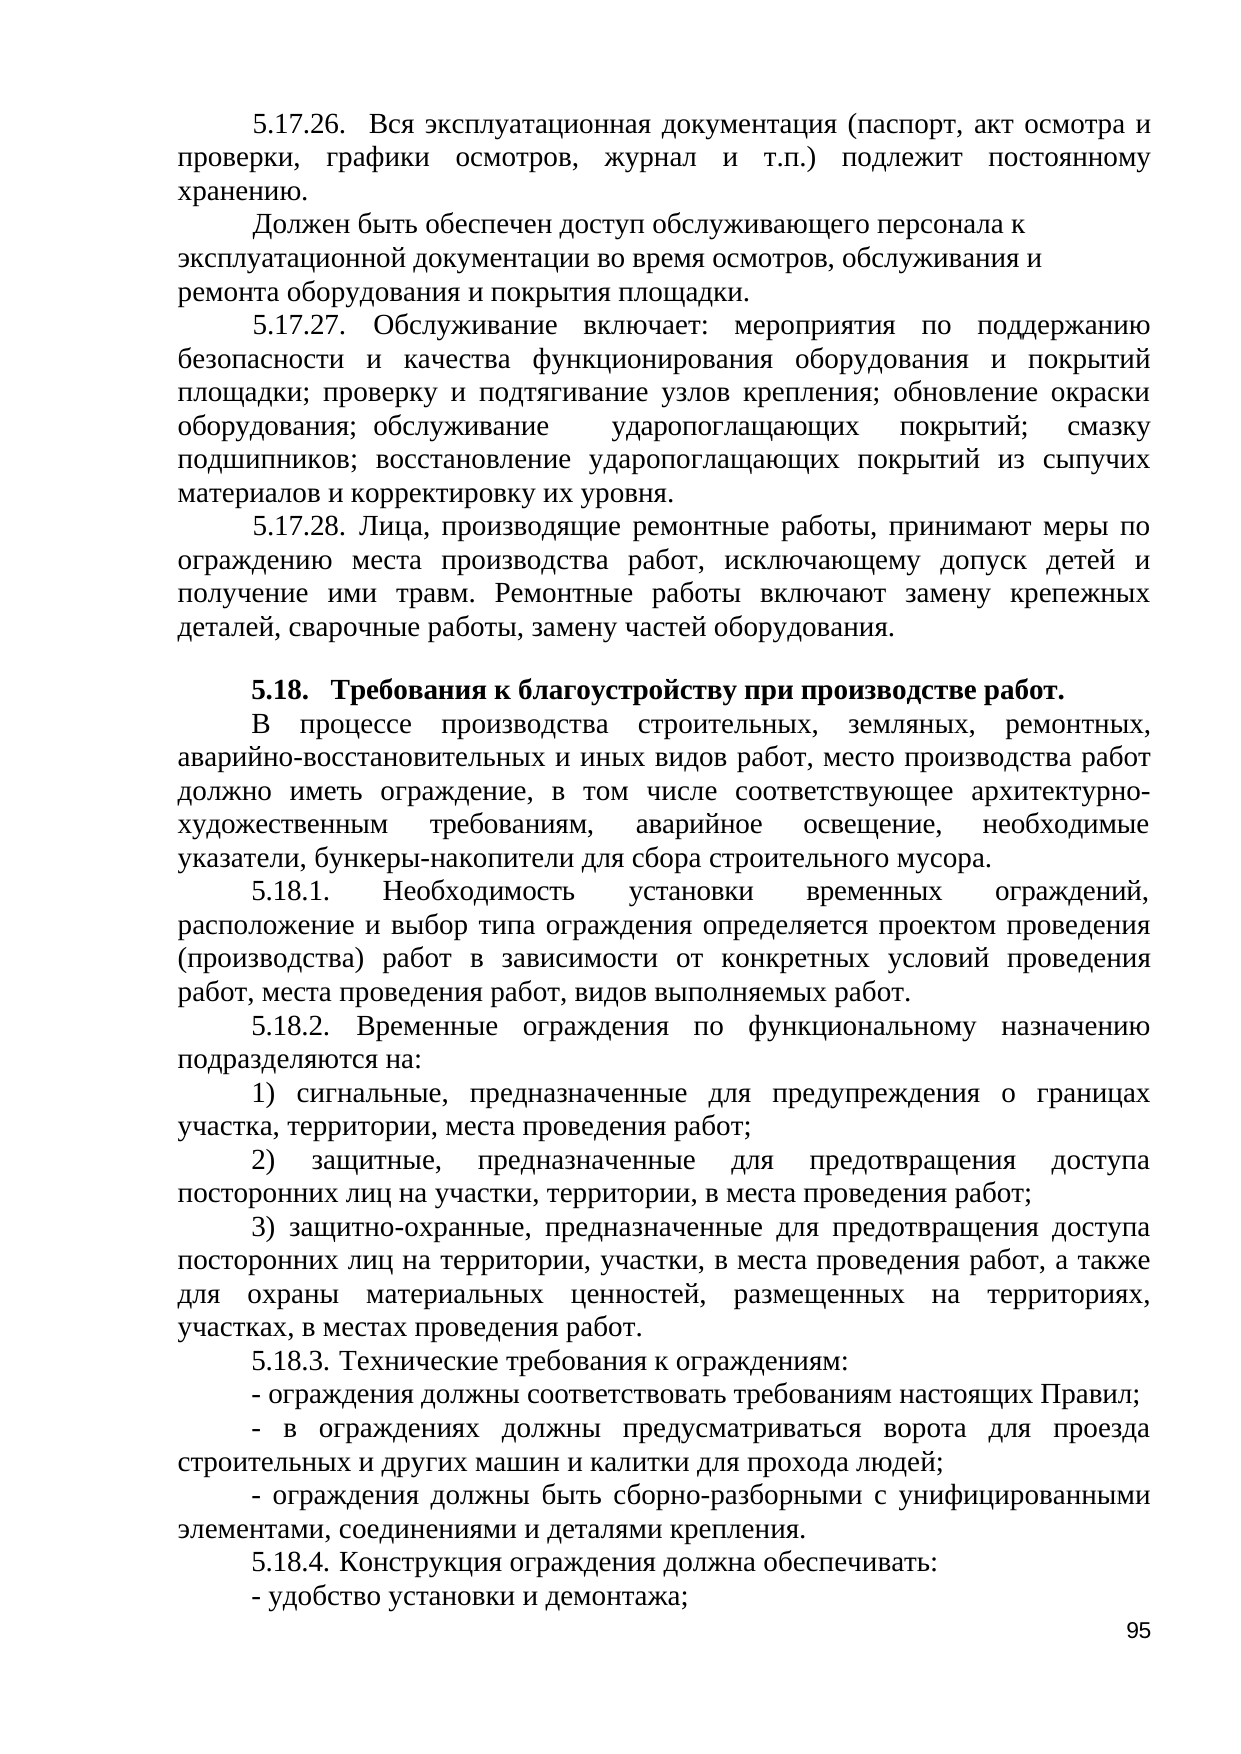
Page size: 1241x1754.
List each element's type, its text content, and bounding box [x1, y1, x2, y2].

text указатели, бункеры-накопители для сбора строительного мусора. [177, 840, 1152, 874]
text 5.17.28. Лица, производящие ремонтные работы, принимают меры по ограждению места производства работ, исключающему допуск детей и получение ими травм. Ремонтные работы включают замену крепежных деталей, сварочные работы, замену частей оборудования. [177, 509, 1151, 643]
text 5.18. Требования к благоустройству при производстве работ. [251, 673, 1152, 706]
text - в ограждениях должны предусматриваться ворота для проезда строительных и других машин и калитки для прохода людей; [177, 1411, 1151, 1478]
text 5.18.1. Необходимость установки временных ограждений, расположение и выбор типа ограждения определяется проектом проведения (производства) работ в зависимости от конкретных условий проведения работ, места проведения работ, видов выполняемых работ. [177, 874, 1152, 1008]
text 5.18.3. Технические требования к ограждениям: [251, 1343, 1152, 1377]
text Должен быть обеспечен доступ обслуживающего персонала к эксплуатационной документации во время осмотров, обслуживания и ремонта оборудования и покрытия площадки. [177, 207, 1062, 308]
text 95 [177, 1612, 1152, 1645]
text 5.17.27. Обслуживание включает: мероприятия по поддержанию безопасности и качества функционирования оборудования и покрытий площадки; проверку и подтягивание узлов крепления; обновление окраски оборудования; обслуживание ударопоглащающих покрытий; смазку подшипников; восстановление ударопоглащающих покрытий из сыпучих материалов и корректировку их уровня. [177, 308, 1151, 509]
text 5.17.26. Вся эксплуатационная документация (паспорт, акт осмотра и проверки, графики осмотров, журнал и т.п.) подлежит постоянному хранению. [177, 107, 1152, 207]
text В процессе производства строительных, земляных, ремонтных, аварийно-восстановительных и иных видов работ, место производства работ должно иметь ограждение, в том числе соответствующее архитектурно- художественным требованиям, аварийное освещение, необходимые [177, 706, 1152, 840]
text 3) защитно-охранные, предназначенные для предотвращения доступа посторонних лиц на территории, участки, в места проведения работ, а также для охраны материальных ценностей, размещенных на территориях, участках, в местах проведения работ. [177, 1209, 1151, 1343]
text 1) сигнальные, предназначенные для предупреждения о границах участка, территории, места проведения работ; [177, 1075, 1151, 1142]
text 5.18.4. Конструкция ограждения должна обеспечивать: [251, 1545, 1152, 1578]
text - удобство установки и демонтажа; [251, 1578, 1152, 1612]
text - ограждения должны соответствовать требованиям настоящих Правил; [251, 1377, 1152, 1411]
text 2) защитные, предназначенные для предотвращения доступа посторонних лиц на участки, территории, в места проведения работ; [177, 1142, 1151, 1209]
text - ограждения должны быть сборно-разборными с унифицированными элементами, соединениями и деталями крепления. [177, 1478, 1151, 1545]
text 5.18.2. Временные ограждения по функциональному назначению подразделяются на: [177, 1008, 1151, 1075]
